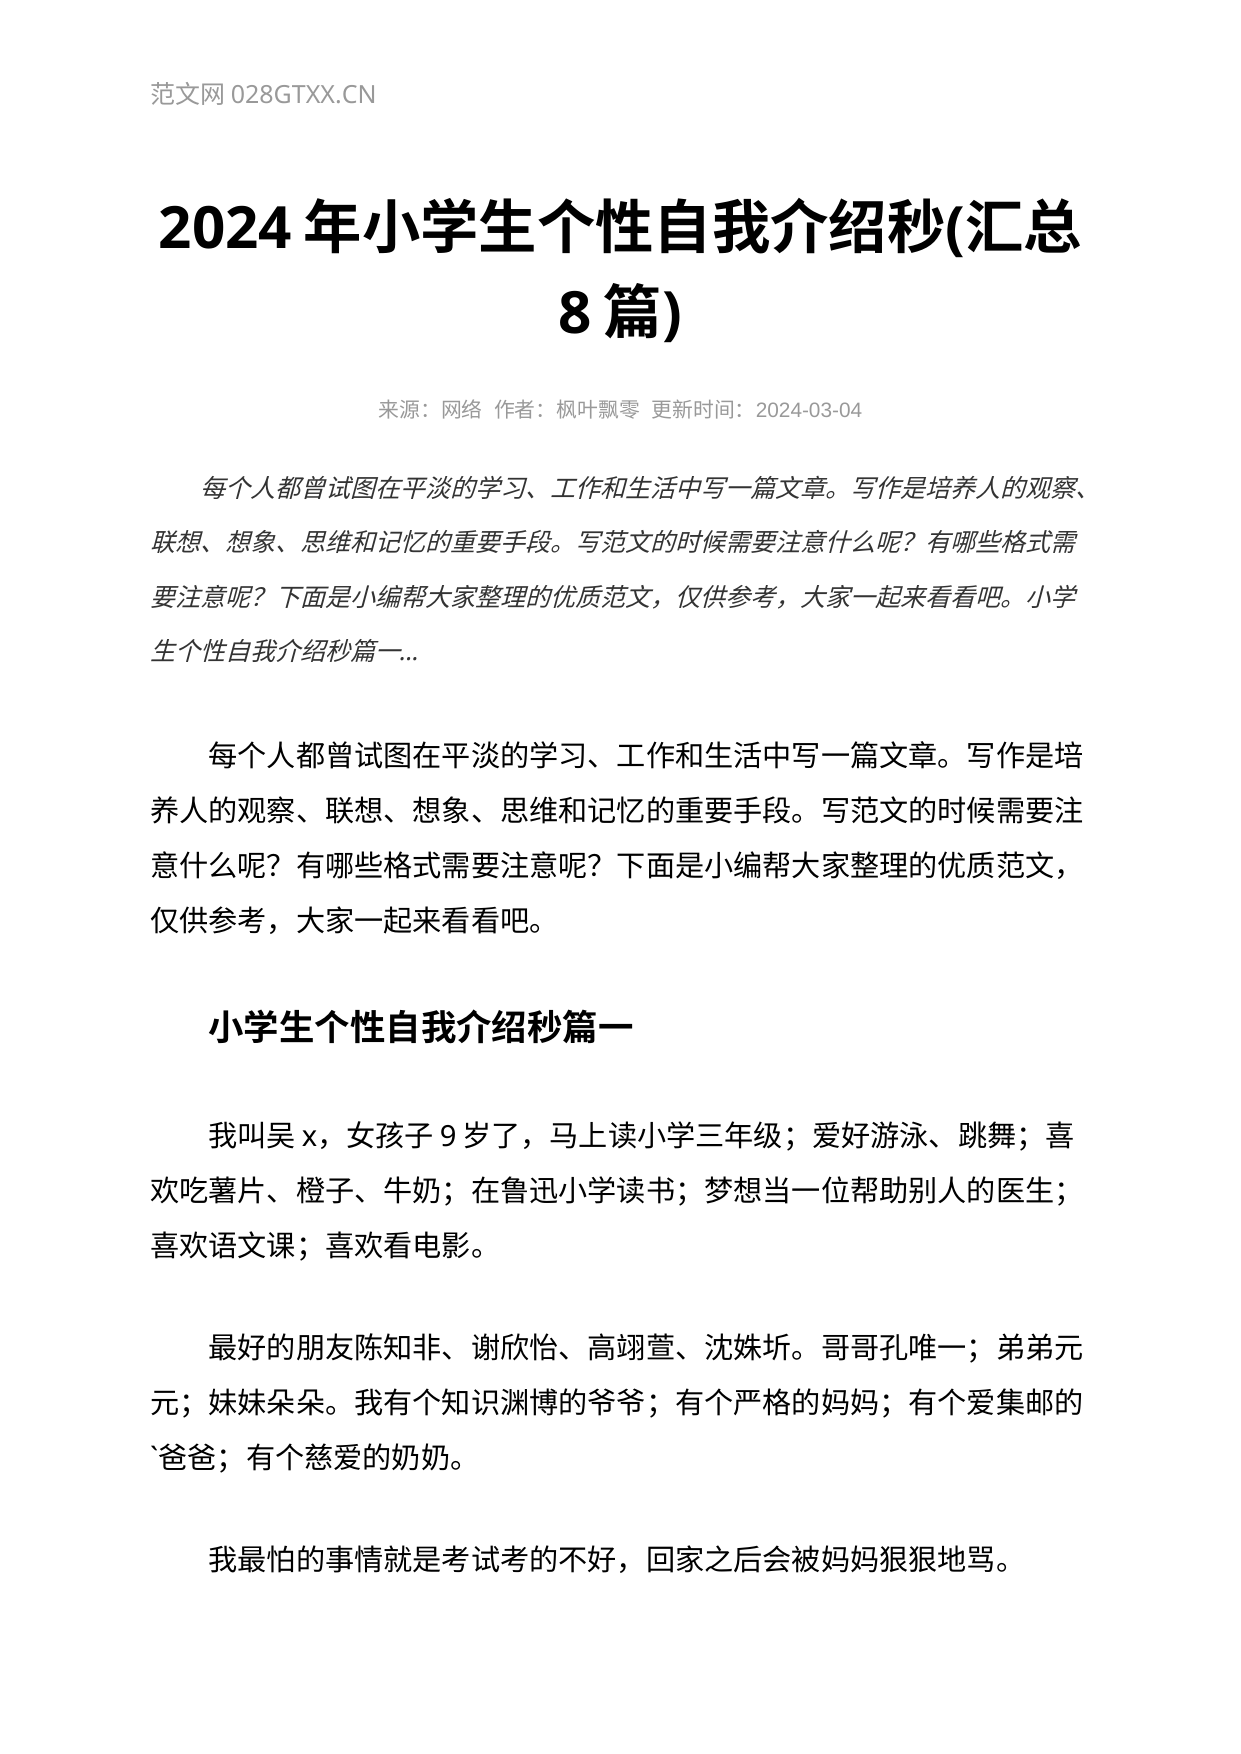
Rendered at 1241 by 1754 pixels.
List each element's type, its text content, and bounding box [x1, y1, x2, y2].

text 最好的朋友陈知非、谢欣怡、高翊萱、沈姝圻。哥哥孔唯一；弟弟元元；妹妹朵朵。我有个知识渊博的爷爷；有个严格的妈妈；有个爱集邮的`爸爸；有个慈爱的奶奶。 [150, 1324, 1090, 1477]
text 我最怕的事情就是考试考的不好，回家之后会被妈妈狠狠地骂。 [150, 1536, 1090, 1578]
subtitle 2024年小学生个性自我介绍秒(汇总8篇) [150, 181, 1090, 351]
text 小学生个性自我介绍秒篇一 [150, 999, 1090, 1051]
text 我叫吴x，女孩子9岁了，马上读小学三年级；爱好游泳、跳舞；喜欢吃薯片、橙子、牛奶；在鲁迅小学读书；梦想当一位帮助别人的医生；喜欢语文课；喜欢看电影。 [150, 1113, 1090, 1265]
text 来源：网络 作者：枫叶飘零 更新时间：2024-03-04 [150, 398, 1090, 422]
text 每个人都曾试图在平淡的学习、工作和生活中写一篇文章。写作是培养人的观察、联想、想象、思维和记忆的重要手段。写范文的时候需要注意什么呢？有哪些格式需要注意呢？下面是小编帮大家整理的优质范文，仅供参考，大家一起来看看吧。小学生个性自我介绍秒篇一... [150, 468, 1090, 668]
text 每个人都曾试图在平淡的学习、工作和生活中写一篇文章。写作是培养人的观察、联想、想象、思维和记忆的重要手段。写范文的时候需要注意什么呢？有哪些格式需要注意呢？下面是小编帮大家整理的优质范文，仅供参考，大家一起来看看吧。 [150, 733, 1090, 940]
